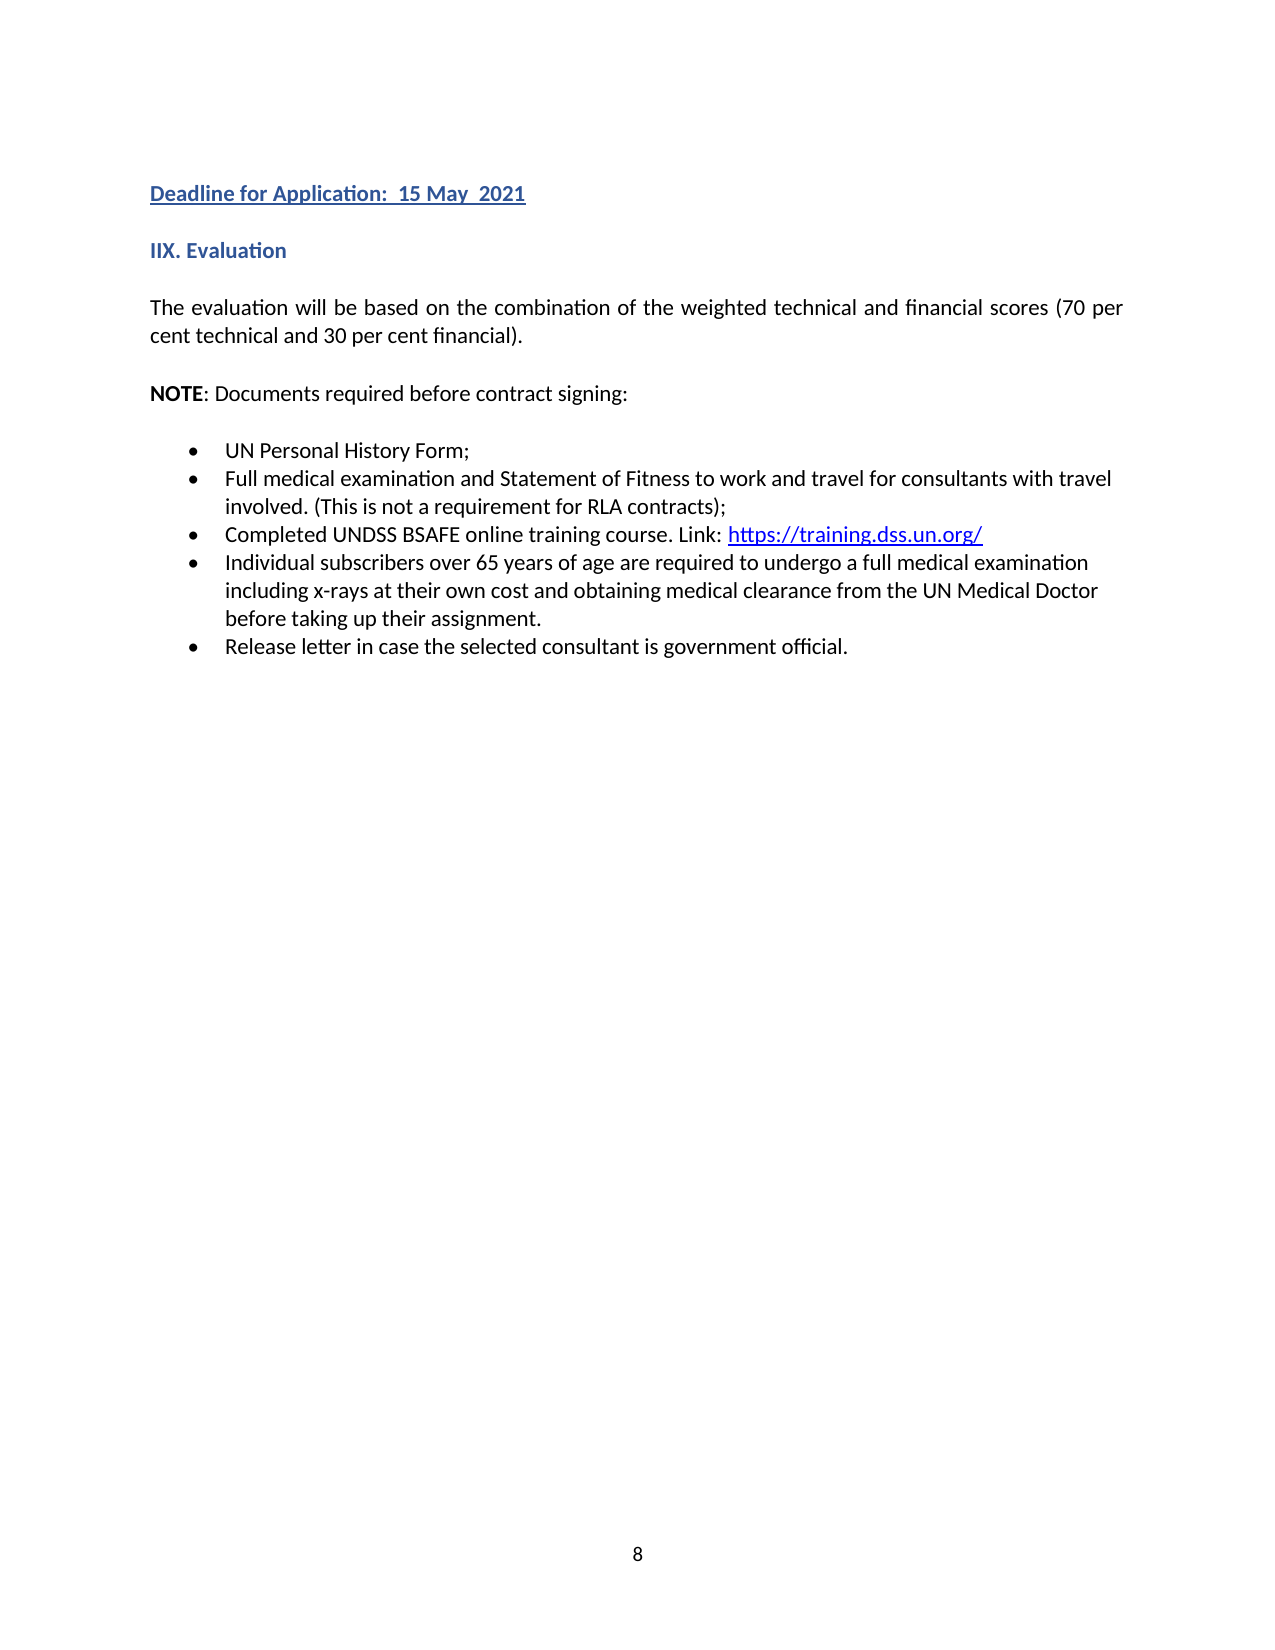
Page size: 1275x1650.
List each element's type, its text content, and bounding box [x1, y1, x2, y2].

list Individual subscribers over 65 years of age are required to undergo a full medical examination including x-rays at their own cost and obtaining medical clearance from the UN Medical Doctor before taking up their assignment. [187, 548, 1112, 632]
text Deadline for Application: 15 May 2021 [150, 179, 1125, 207]
text IIX. Evaluation [150, 236, 1125, 264]
list Completed UNDSS BSAFE online training course. Link: https://training.dss.un.org/ [187, 520, 1112, 548]
list Release letter in case the selected consultant is government official. [187, 632, 1125, 660]
list Full medical examination and Statement of Fitness to work and travel for consultants with travel involved. (This is not a requirement for RLA contracts); [187, 464, 1112, 520]
text NOTE: Documents required before contract signing: [150, 379, 1064, 407]
list UN Personal History Form; [187, 436, 1125, 464]
text The evaluation will be based on the combination of the weighted technical and financial scores (70 per cent technical and 30 per cent financial). [150, 293, 1125, 349]
